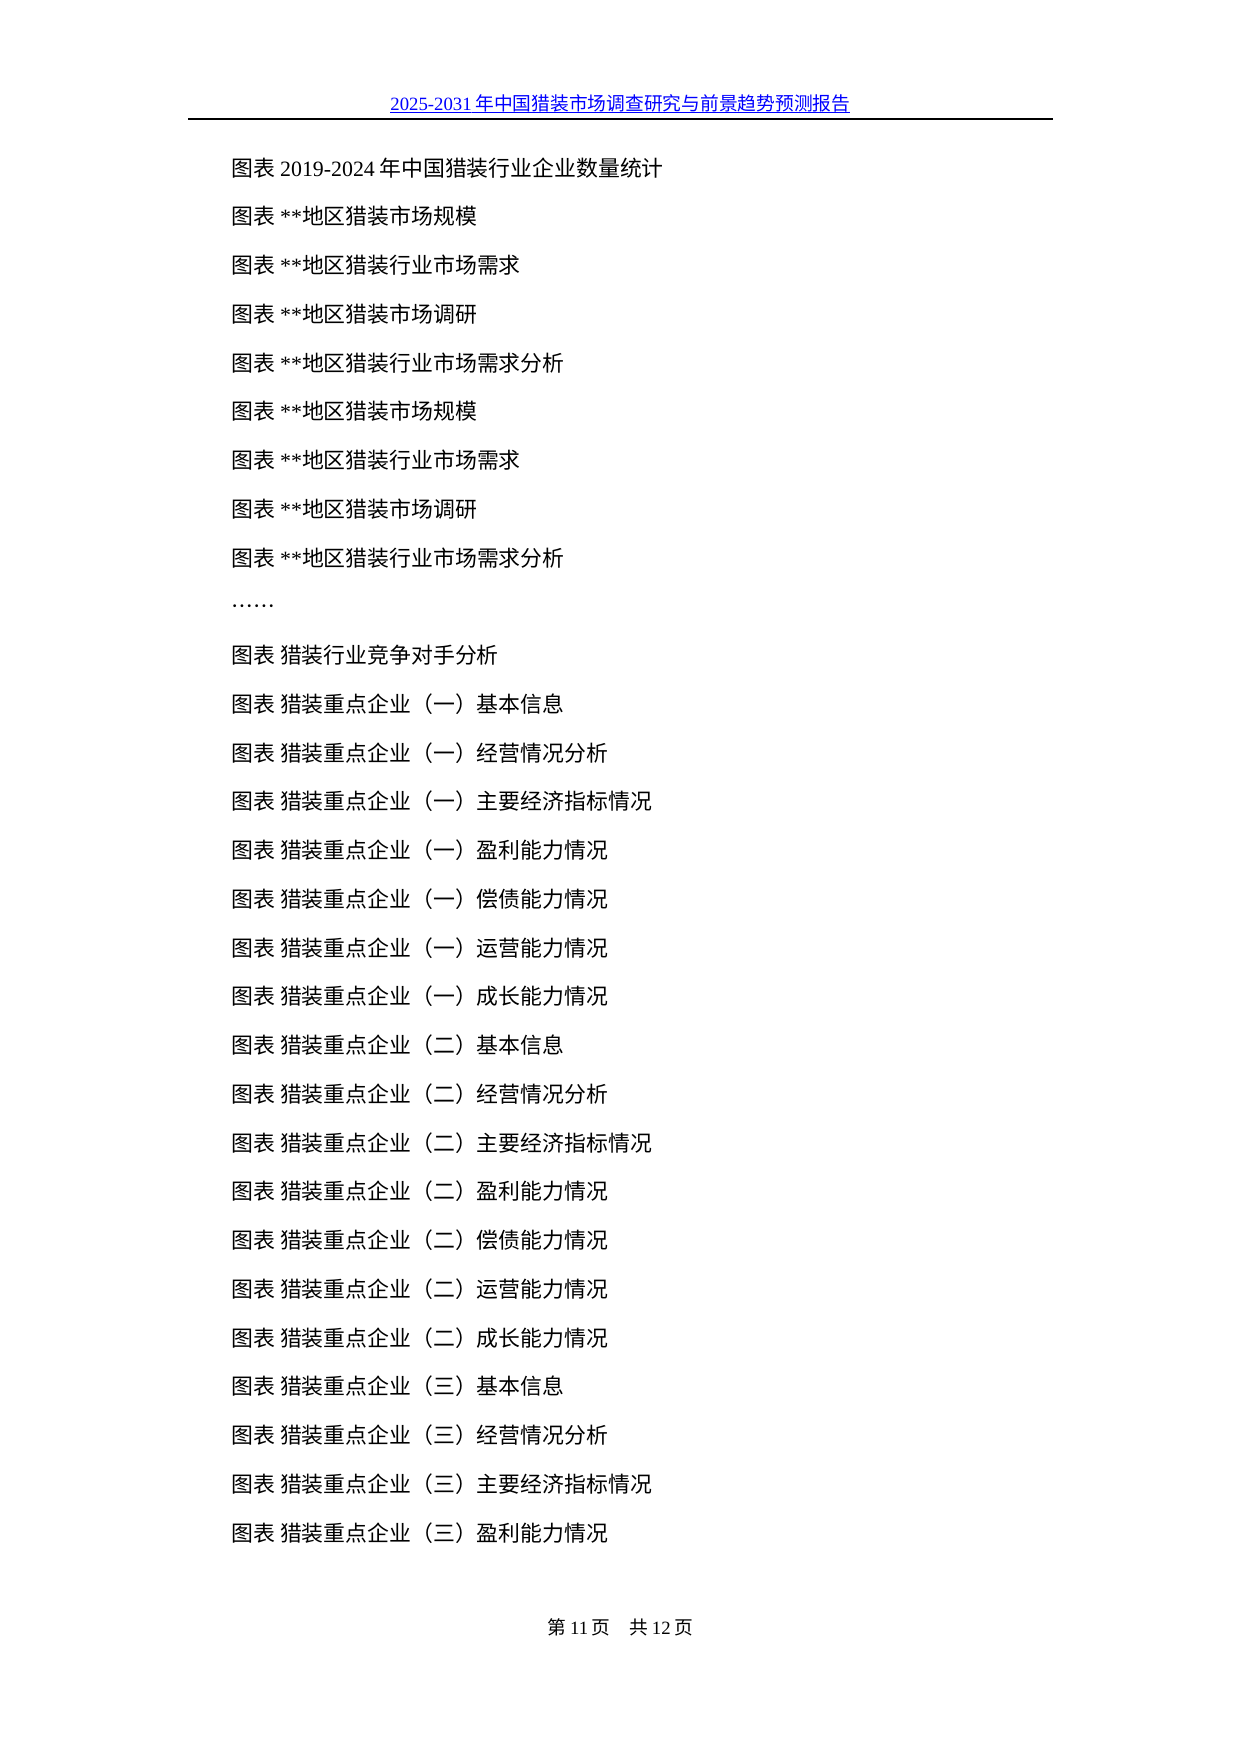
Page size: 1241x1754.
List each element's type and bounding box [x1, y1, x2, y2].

text [187, 150, 1053, 1548]
